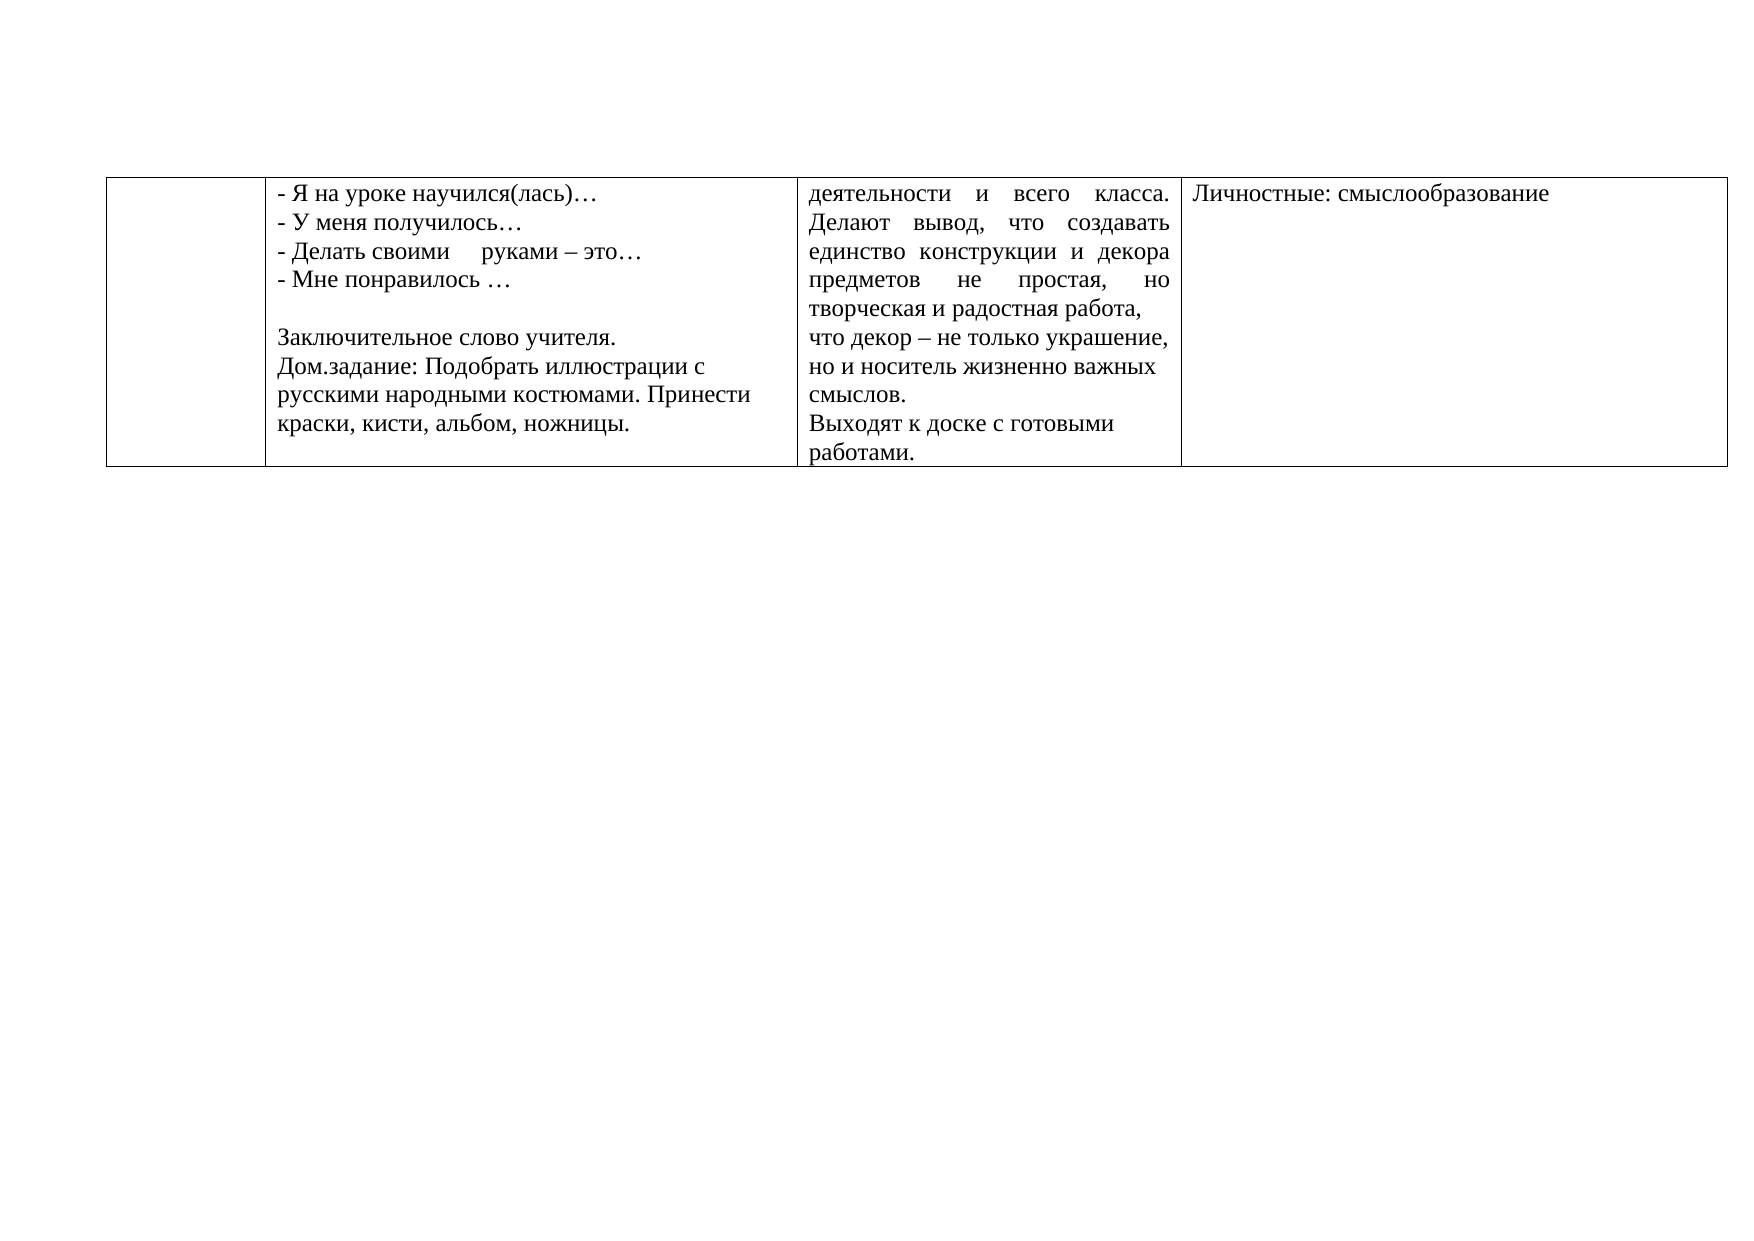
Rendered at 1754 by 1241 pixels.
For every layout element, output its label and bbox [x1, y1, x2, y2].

table_cell [1182, 178, 1727, 466]
table_cell [266, 178, 797, 466]
table_cell [107, 178, 265, 466]
table_cell [798, 178, 1181, 466]
